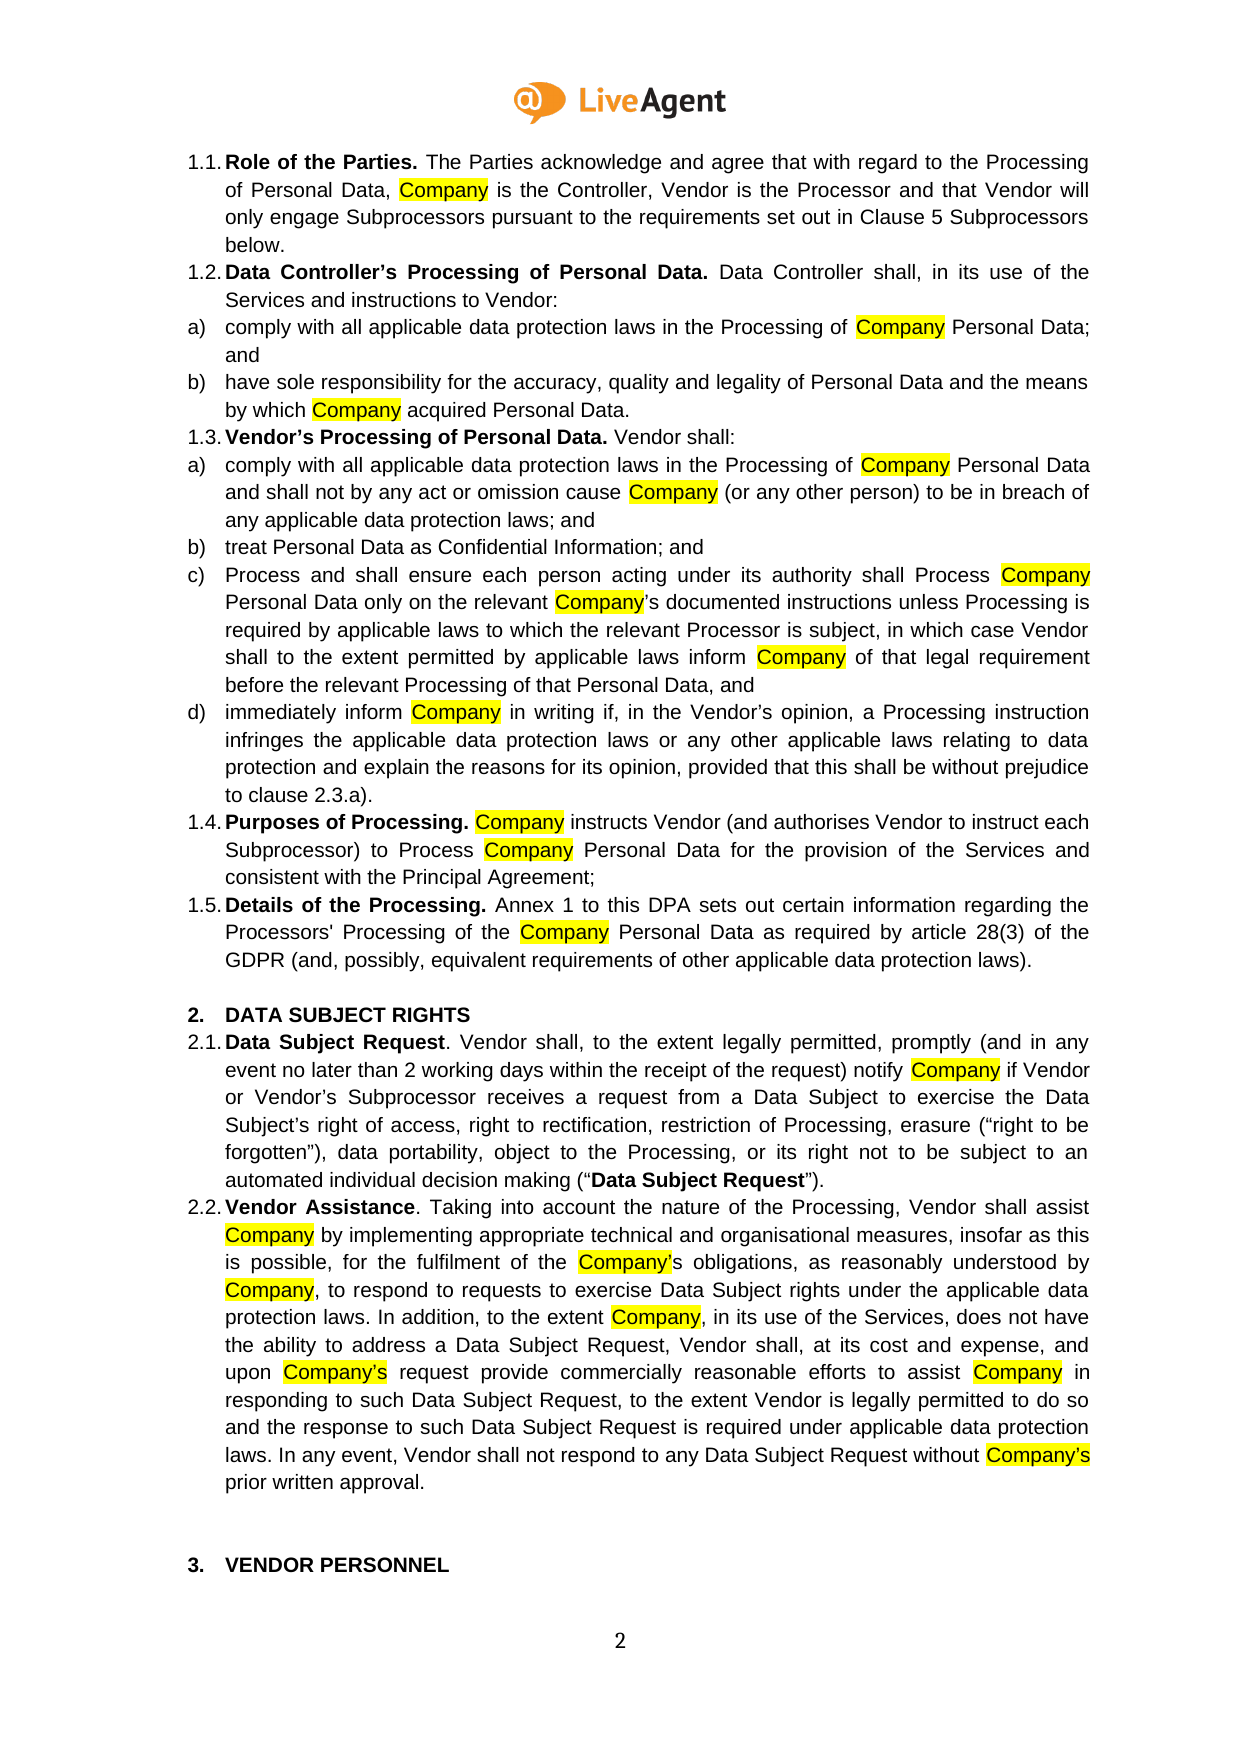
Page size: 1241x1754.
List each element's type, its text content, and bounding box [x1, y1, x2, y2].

list comply with all applicable data protection laws in the Processing of Company Personal Data; and [187, 315, 1090, 366]
list Role of the Parties. The Parties acknowledge and agree that with regard to the Processing of Personal Data, Company is the Controller, Vendor is the Processor and that Vendor will only engage Subprocessors pursuant to the requirements set out in Clause 5 Subprocessors below. [187, 150, 1090, 256]
picture [505, 73, 736, 132]
list immediately inform Company in writing if, in the Vendor’s opinion, a Processing instruction infringes the applicable data protection laws or any other applicable laws relating to data protection and explain the reasons for its opinion, provided that this shall be without prejudice to clause 2.3.a). [187, 700, 1090, 806]
list Vendor Assistance. Taking into account the nature of the Processing, Vendor shall assist Company by implementing appropriate technical and organisational measures, insofar as this is possible, for the fulfilment of the Company’s obligations, as reasonably understood by Company, to respond to requests to exercise Data Subject rights under the applicable data protection laws. In addition, to the extent Company, in its use of the Services, does not have the ability to address a Data Subject Request, Vendor shall, at its cost and expense, and upon Company’s request provide commercially reasonable efforts to assist Company in responding to such Data Subject Request, to the extent Vendor is legally permitted to do so and the response to such Data Subject Request is required under applicable data protection laws. In any event, Vendor shall not respond to any Data Subject Request without Company’s prior written approval. [187, 1195, 1090, 1494]
list VENDOR PERSONNEL [187, 1552, 1090, 1576]
list have sole responsibility for the accuracy, quality and legality of Personal Data and the means by which Company acquired Personal Data. [187, 370, 1090, 421]
list Data Subject Request. Vendor shall, to the extent legally permitted, promptly (and in any event no later than 2 working days within the receipt of the request) notify Company if Vendor or Vendor’s Subprocessor receives a request from a Data Subject to exercise the Data Subject’s right of access, right to rectification, restriction of Processing, erasure (“right to be forgotten”), data portability, object to the Processing, or its right not to be subject to an automated individual decision making (“Data Subject Request”). [187, 1030, 1090, 1191]
list comply with all applicable data protection laws in the Processing of Company Personal Data and shall not by any act or omission cause Company (or any other person) to be in breach of any applicable data protection laws; and [187, 452, 1090, 531]
list DATA SUBJECT RIGHTS [187, 1002, 1090, 1026]
list Process and shall ensure each person acting under its authority shall Process Company Personal Data only on the relevant Company’s documented instructions unless Processing is required by applicable laws to which the relevant Processor is subject, in which case Vendor shall to the extent permitted by applicable laws inform Company of that legal requirement before the relevant Processing of that Personal Data, and [187, 562, 1090, 696]
list Vendor’s Processing of Personal Data. Vendor shall: [187, 425, 1090, 449]
list Data Controller’s Processing of Personal Data. Data Controller shall, in its use of the Services and instructions to Vendor: [187, 260, 1090, 311]
list treat Personal Data as Confidential Information; and [187, 535, 1090, 559]
list Details of the Processing. Annex 1 to this DPA sets out certain information regarding the Processors' Processing of the Company Personal Data as required by article 28(3) of the GDPR (and, possibly, equivalent requirements of other applicable data protection laws). [187, 892, 1090, 971]
list Purposes of Processing. Company instructs Vendor (and authorises Vendor to instruct each Subprocessor) to Process Company Personal Data for the provision of the Services and consistent with the Principal Agreement; [187, 810, 1090, 889]
